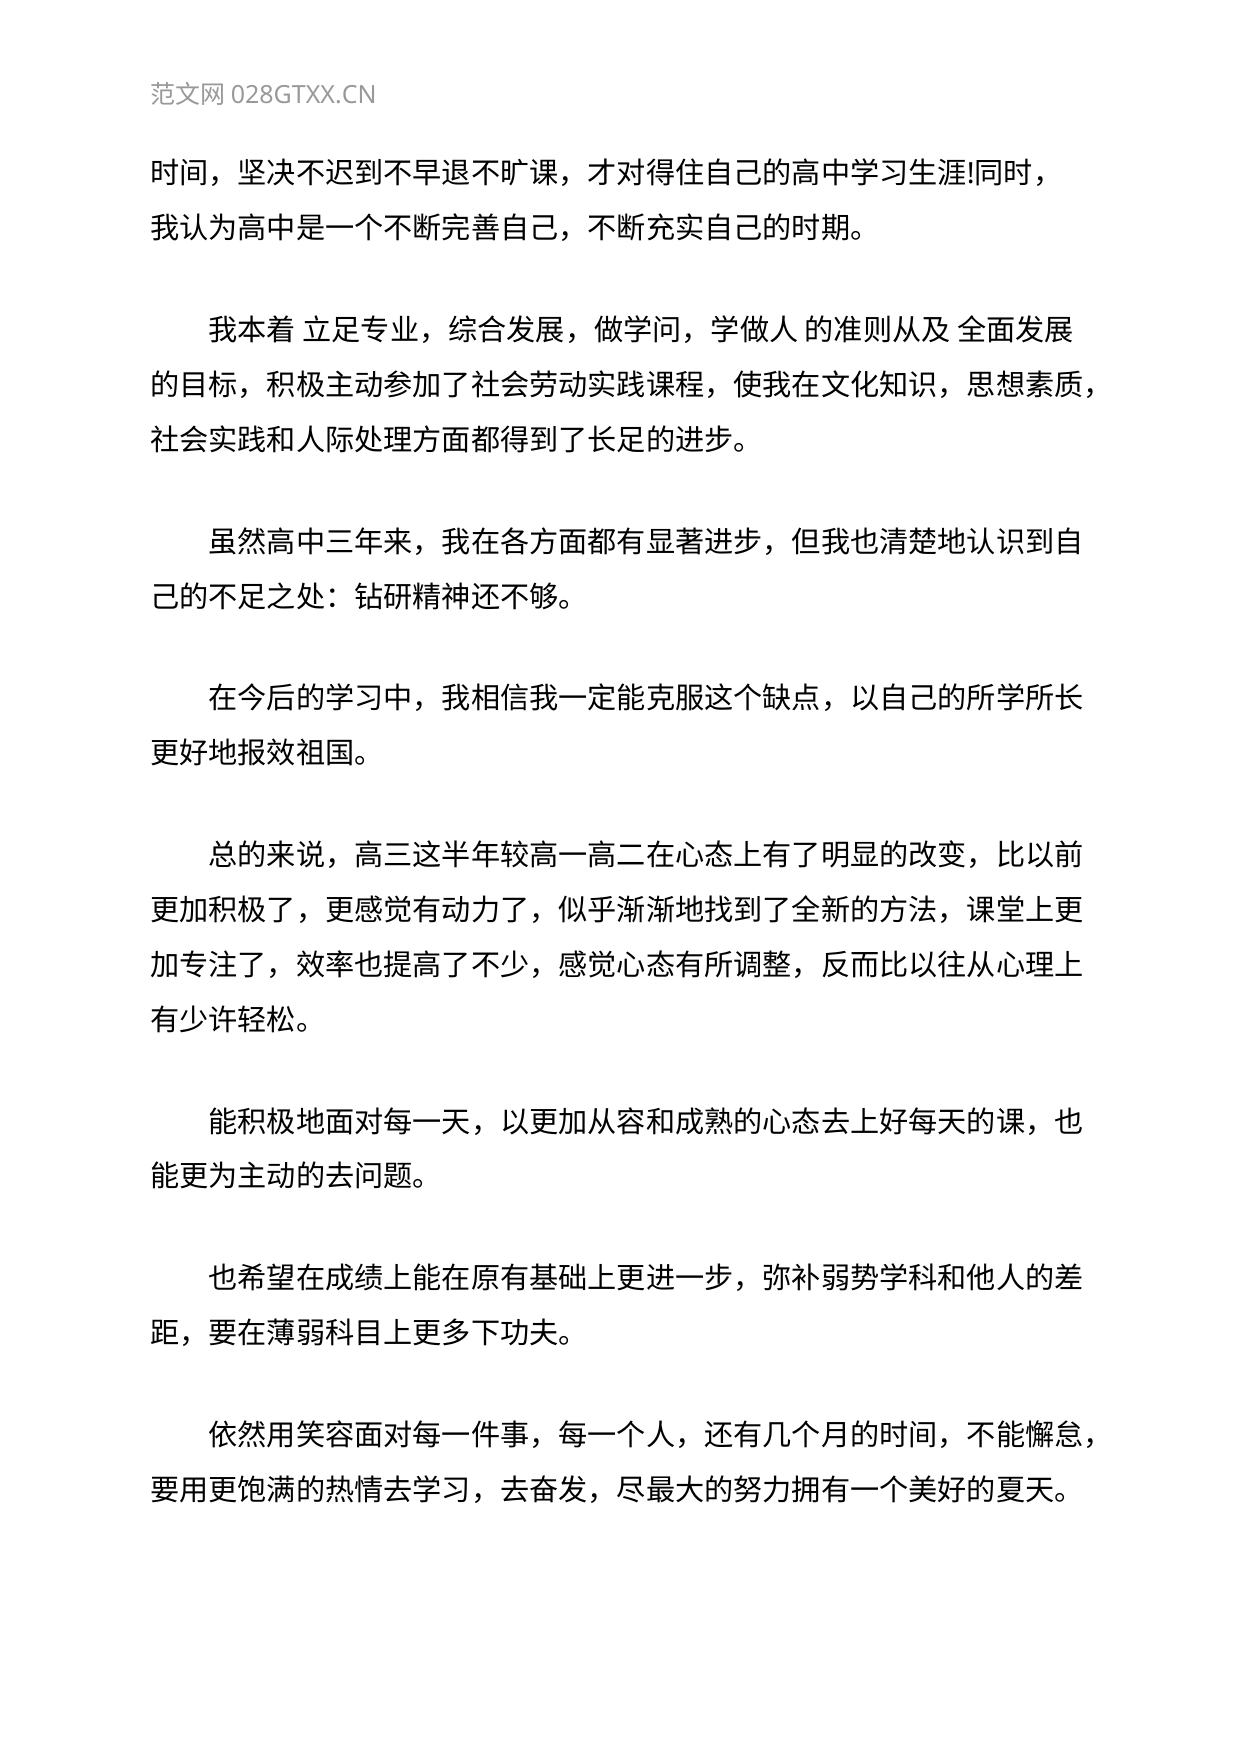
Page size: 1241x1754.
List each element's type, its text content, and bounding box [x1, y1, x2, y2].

text 依然用笑容面对每一件事，每一个人，还有几个月的时间，不能懈怠，要用更饱满的热情去学习，去奋发，尽最大的努力拥有一个美好的夏天。 [150, 1411, 1090, 1509]
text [150, 150, 1090, 247]
text 能积极地面对每一天，以更加从容和成熟的心态去上好每天的课，也能更为主动的去问题。 [150, 1098, 1090, 1195]
text 虽然高中三年来，我在各方面都有显著进步，但我也清楚地认识到自己的不足之处：钻研精神还不够。 [150, 518, 1090, 616]
text 也希望在成绩上能在原有基础上更进一步，弥补弱势学科和他人的差距，要在薄弱科目上更多下功夫。 [150, 1255, 1090, 1352]
text 在今后的学习中，我相信我一定能克服这个缺点，以自己的所学所长更好地报效祖国。 [150, 675, 1090, 772]
text 我本着 立足专业，综合发展，做学问，学做人 的准则从及 全面发展 的目标，积极主动参加了社会劳动实践课程，使我在文化知识，思想素质，社会实践和人际处理方面都得到了长足的进步。 [150, 307, 1090, 459]
text 总的来说，高三这半年较高一高二在心态上有了明显的改变，比以前更加积极了，更感觉有动力了，似乎渐渐地找到了全新的方法，课堂上更加专注了，效率也提高了不少，感觉心态有所调整，反而比以往从心理上有少许轻松。 [150, 832, 1090, 1039]
